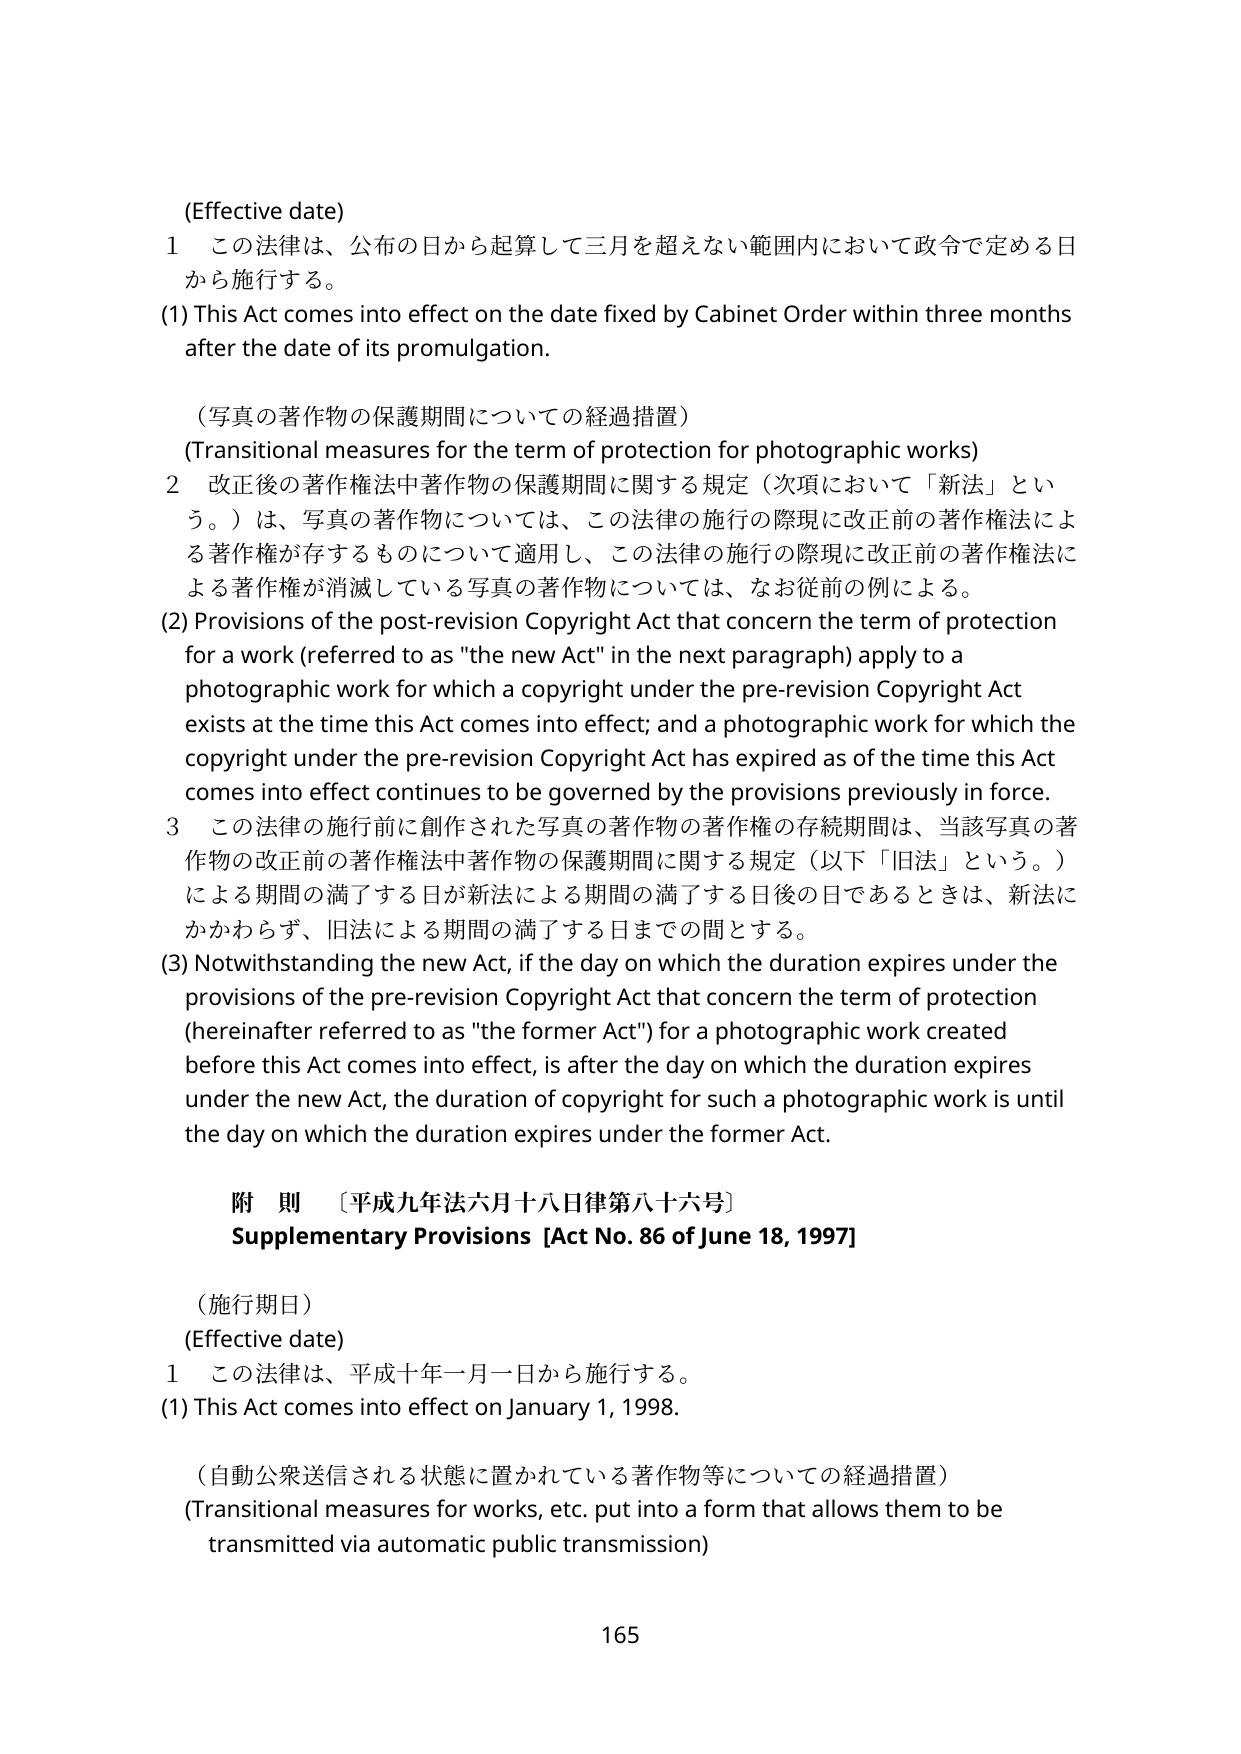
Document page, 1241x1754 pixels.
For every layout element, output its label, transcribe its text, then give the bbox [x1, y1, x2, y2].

text （自動公衆送信される状態に置かれている著作物等についての経過措置） [184, 1458, 1079, 1492]
text (Transitional measures for works, etc. put into a form that allows them to be transmitted via automatic public transmission) [184, 1492, 1079, 1560]
text (3) Notwithstanding the new Act, if the day on which the duration expires under the provisions of the pre-revision Copyright Act that concern the term of protection (hereinafter referred to as "the former Act") for a photographic work created before this Act comes into effect, is after the day on which the duration expires under the new Act, the duration of copyright for such a photographic work is until the day on which the duration expires under the former Act. [161, 945, 1079, 1150]
text 附 則 〔平成九年法六月十八日律第八十六号〕 [230, 1184, 1079, 1219]
text (Transitional measures for the term of protection for photographic works) [184, 433, 1079, 467]
text (1) This Act comes into effect on the date fixed by Cabinet Order within three months after the date of its promulgation. [161, 296, 1079, 364]
text (Effective date) [184, 194, 1079, 228]
text (2) Provisions of the post-revision Copyright Act that concern the term of protection for a work (referred to as "the new Act" in the next paragraph) apply to a photographic work for which a copyright under the pre-revision Copyright Act exists at the time this Act comes into effect; and a photographic work for which the copyright under the pre-revision Copyright Act has expired as of the time this Act comes into effect continues to be governed by the provisions previously in force. [161, 604, 1079, 809]
text （写真の著作物の保護期間についての経過措置） [184, 399, 1079, 433]
text １ この法律は、平成十年一月一日から施行する。 [161, 1355, 1079, 1389]
text (Effective date) [184, 1321, 1079, 1355]
text ２ 改正後の著作権法中著作物の保護期間に関する規定（次項において「新法」という。）は、写真の著作物については、この法律の施行の際現に改正前の著作権法による著作権が存するものについて適用し、この法律の施行の際現に改正前の著作権法による著作権が消滅している写真の著作物については、なお従前の例による。 [161, 467, 1079, 604]
text １ この法律は、公布の日から起算して三月を超えない範囲内において政令で定める日から施行する。 [161, 228, 1079, 296]
text Supplementary Provisions [Act No. 86 of June 18, 1997] [230, 1219, 1079, 1253]
text ３ この法律の施行前に創作された写真の著作物の著作権の存続期間は、当該写真の著作物の改正前の著作権法中著作物の保護期間に関する規定（以下「旧法」という。）による期間の満了する日が新法による期間の満了する日後の日であるときは、新法にかかわらず、旧法による期間の満了する日までの間とする。 [161, 809, 1079, 945]
text (1) This Act comes into effect on January 1, 1998. [161, 1389, 1079, 1424]
text （施行期日） [184, 1287, 1079, 1321]
